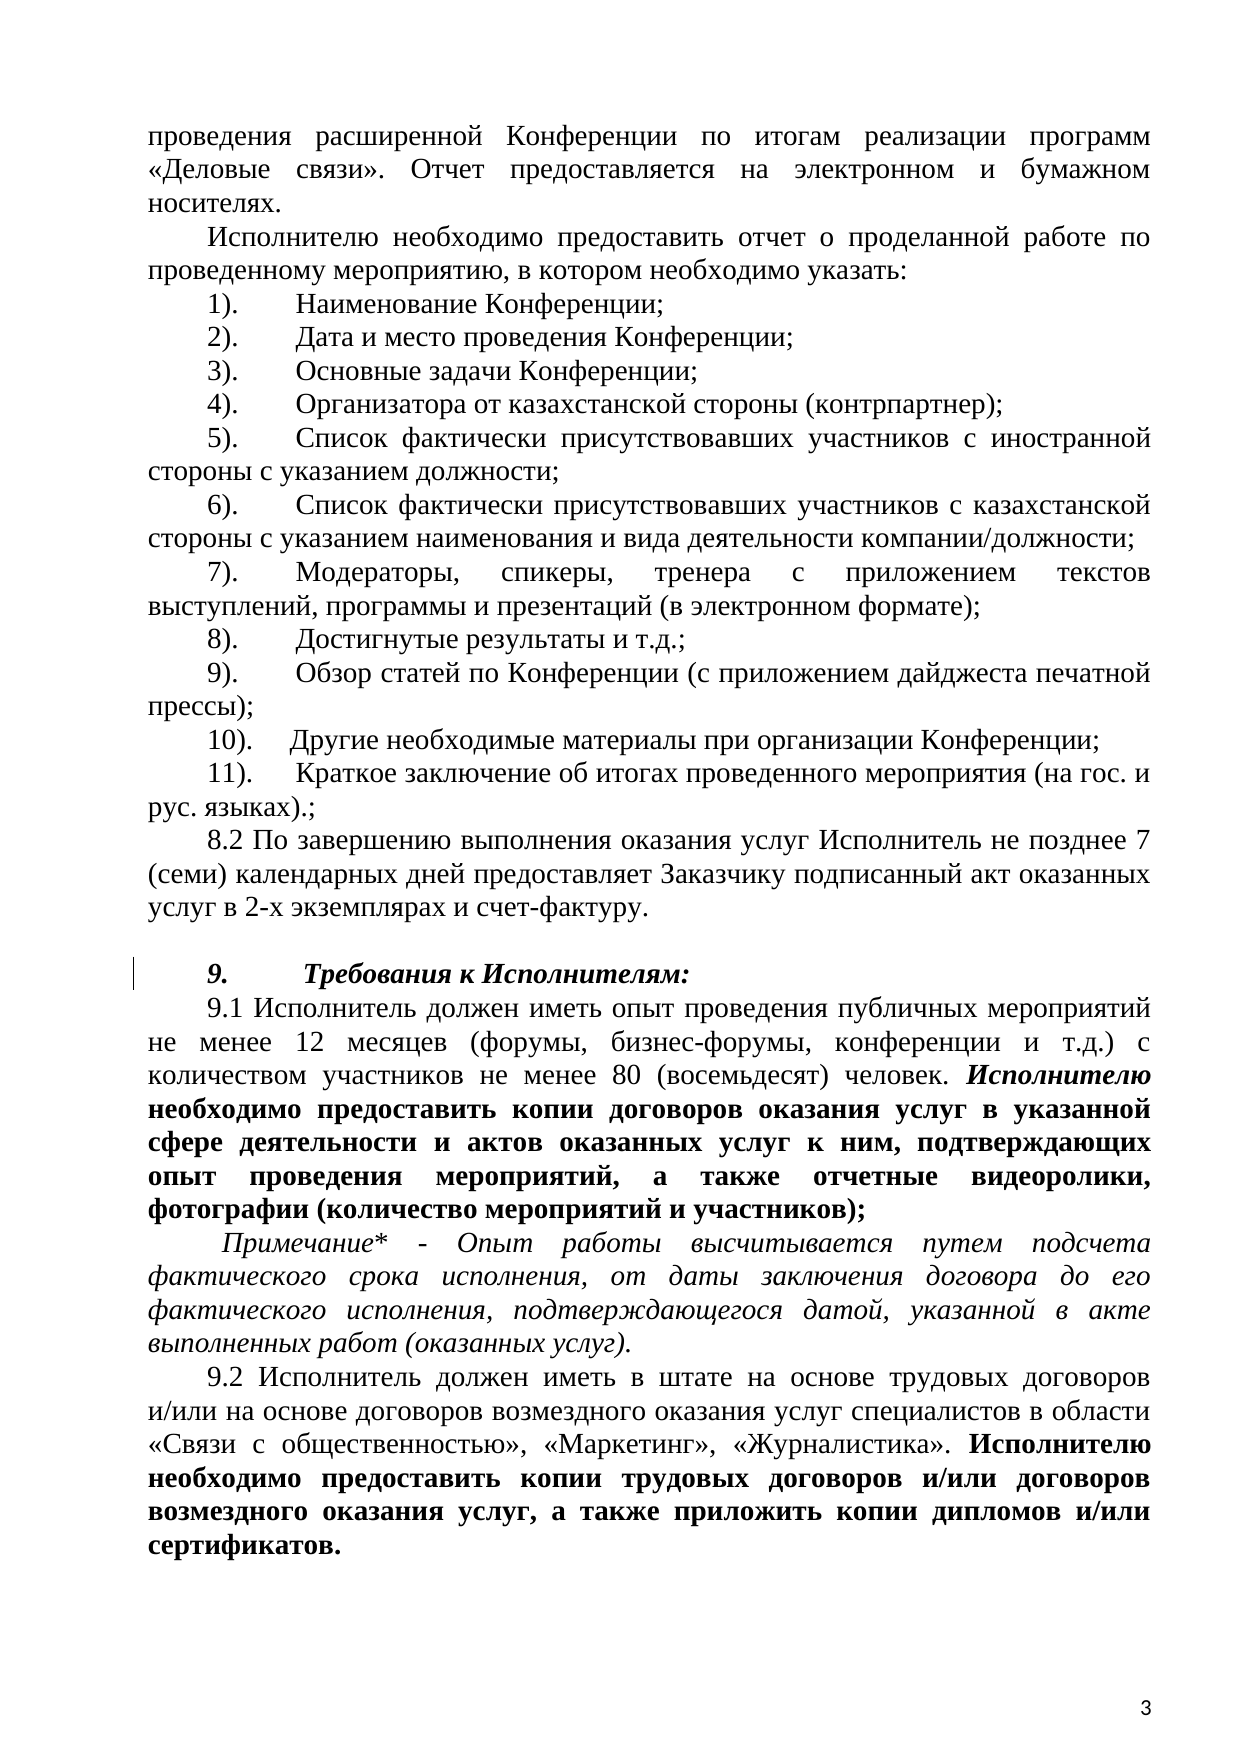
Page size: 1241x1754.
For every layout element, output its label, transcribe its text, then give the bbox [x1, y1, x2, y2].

text 10). Другие необходимые материалы при организации Конференции; [148, 722, 1152, 755]
text 4). Организатора от казахстанской стороны (контрпартнер); [148, 386, 1152, 420]
list Требования к Исполнителям: [148, 957, 1152, 990]
text 3). Основные задачи Конференции; [148, 353, 1152, 386]
text Примечание* - Опыт работы высчитывается путем подсчета фактического срока исполнения, от даты заключения договора до его фактического исполнения, подтверждающегося датой, указанной в акте выполненных работ (оказанных услуг). [148, 1225, 1152, 1359]
text 11). Краткое заключение об итогах проведенного мероприятия (на гос. и рус. языках).; [148, 755, 1152, 822]
text 9). Обзор статей по Конференции (с приложением дайджеста печатной прессы); [148, 655, 1152, 722]
text 5). Список фактически присутствовавших участников с иностранной стороны с указанием должности; [148, 420, 1152, 487]
text 6). Список фактически присутствовавших участников с казахстанской стороны с указанием наименования и вида деятельности компании/должности; [148, 487, 1152, 554]
text 8). Достигнутые результаты и т.д.; [148, 621, 1152, 655]
text 9.1 Исполнитель должен иметь опыт проведения публичных мероприятий не менее 12 месяцев (форумы, бизнес-форумы, конференции и т.д.) с количеством участников не менее 80 (восемьдесят) человек. Исполнителю необходимо предоставить копии договоров оказания услуг в указанной сфере деятельности и актов оказанных услуг к ним, подтверждающих опыт проведения мероприятий, а также отчетные видеоролики, фотографии (количество мероприятий и участников); [148, 990, 1152, 1225]
list 8.2 По завершению выполнения оказания услуг Исполнитель не позднее 7 (семи) календарных дней предоставляет Заказчику подписанный акт оказанных услуг в 2-х экземплярах и счет-фактуру. [148, 822, 1152, 923]
text 2). Дата и место проведения Конференции; [148, 319, 1152, 353]
text 9.2 Исполнитель должен иметь в штате на основе трудовых договоров и/или на основе договоров возмездного оказания услуг специалистов в области «Связи с общественностью», «Маркетинг», «Журналистика». Исполнителю необходимо предоставить копии трудовых договоров и/или договоров возмездного оказания услуг, а также приложить копии дипломов и/или сертификатов. [148, 1359, 1152, 1560]
text 1). Наименование Конференции; [148, 286, 1152, 319]
text Исполнителю необходимо предоставить отчет о проделанной работе по проведенному мероприятию, в котором необходимо указать: [148, 219, 1152, 286]
text 7). Модераторы, спикеры, тренера с приложением текстов выступлений, программы и презентаций (в электронном формате); [148, 554, 1152, 621]
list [148, 118, 1152, 219]
